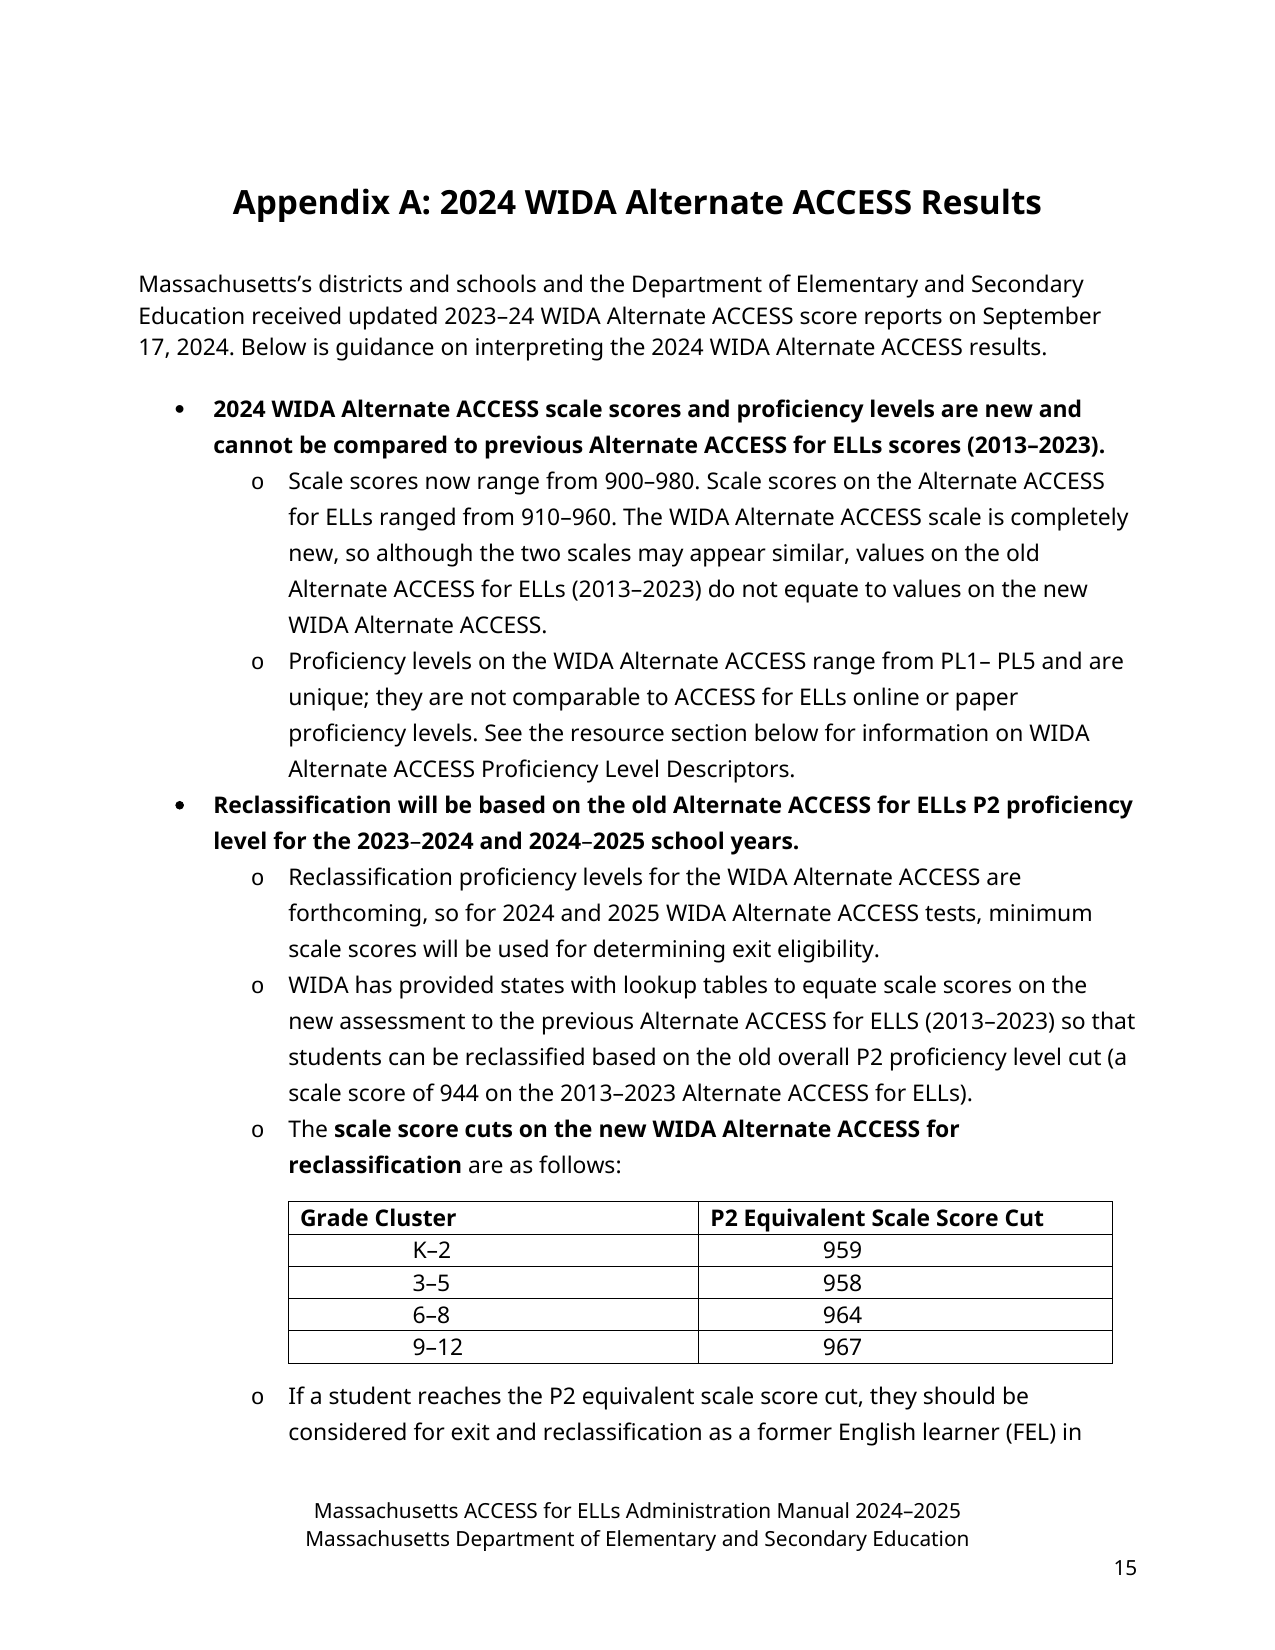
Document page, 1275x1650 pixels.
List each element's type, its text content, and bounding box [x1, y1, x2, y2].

text Massachusetts’s districts and schools and the Department of Elementary and Secondary Education received updated 2023–24 WIDA Alternate ACCESS score reports on September 17, 2024. Below is guidance on interpreting the 2024 WIDA Alternate ACCESS results. [138, 268, 1137, 362]
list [251, 1380, 1137, 1448]
list 2024 WIDA Alternate ACCESS scale scores and proficiency levels are new and cannot be compared to previous Alternate ACCESS for ELLs scores (2013–2023). [176, 393, 1137, 461]
table_cell 959 [699, 1235, 1112, 1266]
table_cell 967 [699, 1331, 1112, 1363]
list Reclassification proficiency levels for the WIDA Alternate ACCESS are forthcoming, so for 2024 and 2025 WIDA Alternate ACCESS tests, minimum scale scores will be used for determining exit eligibility. [251, 861, 1137, 964]
table_header Grade Cluster [289, 1202, 698, 1233]
list Scale scores now range from 900–980. Scale scores on the Alternate ACCESS for ELLs ranged from 910–960. The WIDA Alternate ACCESS scale is completely new, so although the two scales may appear similar, values on the old Alternate ACCESS for ELLs (2013–2023) do not equate to values on the new WIDA Alternate ACCESS. [251, 465, 1137, 640]
table_cell 958 [699, 1267, 1112, 1298]
table_cell K–2 [289, 1235, 698, 1266]
list Reclassification will be based on the old Alternate ACCESS for ELLs P2 proficiency level for the 2023–2024 and 2024–2025 school years. [176, 789, 1137, 856]
table_cell 9–12 [289, 1331, 698, 1363]
list Proficiency levels on the WIDA Alternate ACCESS range from PL1– PL5 and are unique; they are not comparable to ACCESS for ELLs online or paper proficiency levels. See the resource section below for information on WIDA Alternate ACCESS Proficiency Level Descriptors. [251, 645, 1137, 784]
table_header P2 Equivalent Scale Score Cut [699, 1202, 1112, 1233]
table_cell 6–8 [289, 1299, 698, 1330]
table_cell 3–5 [289, 1267, 698, 1298]
list WIDA has provided states with lookup tables to equate scale scores on the new assessment to the previous Alternate ACCESS for ELLS (2013–2023) so that students can be reclassified based on the old overall P2 proficiency level cut (a scale score of 944 on the 2013–2023 Alternate ACCESS for ELLs). [251, 969, 1137, 1108]
list The scale score cuts on the new WIDA Alternate ACCESS for reclassification are as follows: [251, 1112, 1137, 1180]
table_cell 964 [699, 1299, 1112, 1330]
subtitle Appendix A: 2024 WIDA Alternate ACCESS Results [138, 179, 1137, 224]
